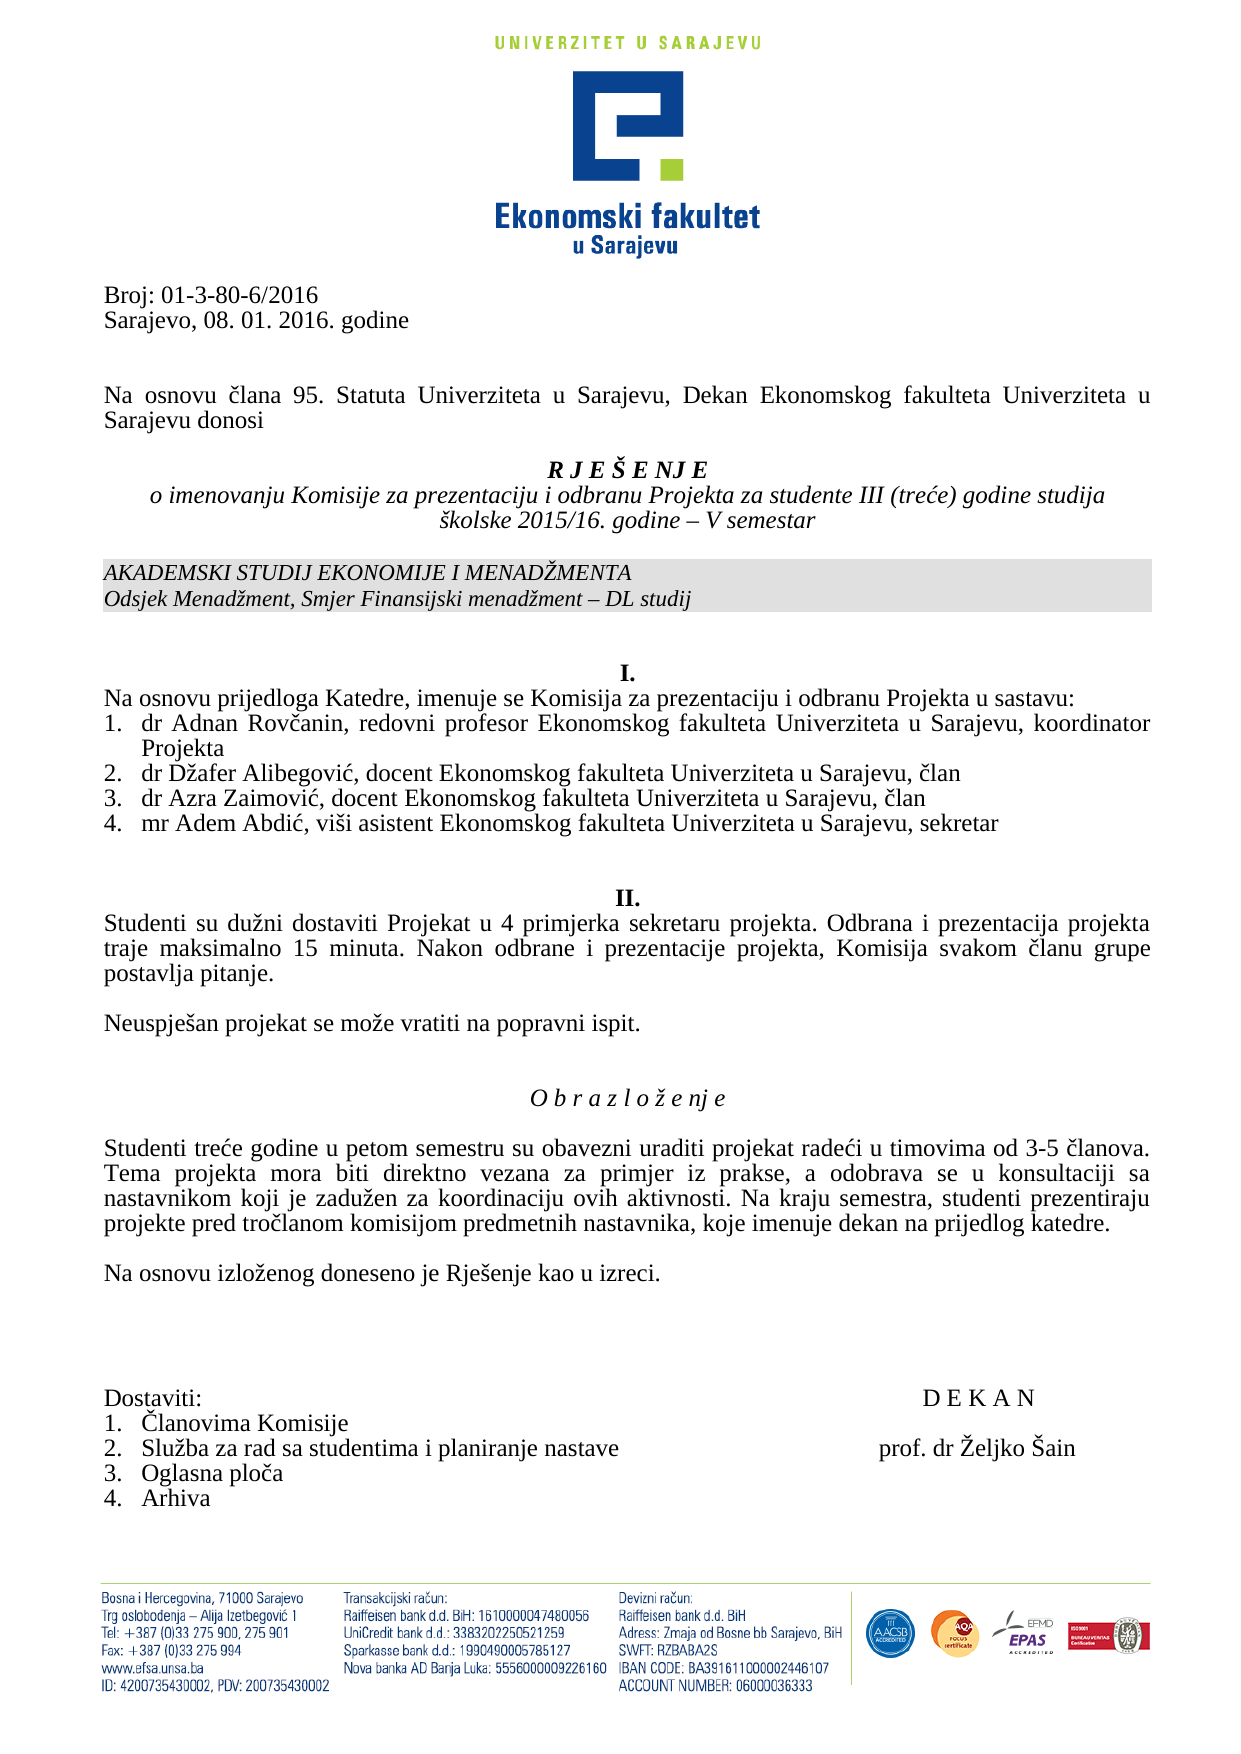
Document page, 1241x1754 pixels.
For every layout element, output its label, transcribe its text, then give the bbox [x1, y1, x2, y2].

text Studenti treće godine u petom semestru su obavezni uraditi projekat radeći u timovima od 3-5 članova. Tema projekta mora biti direktno vezana za primjer iz prakse, a odobrava se u konsultaciji sa nastavnikom koji je zadužen za koordinaciju ovih aktivnosti. Na kraju semestra, studenti prezentiraju projekte pred tročlanom komisijom predmetnih nastavnika, koje imenuje dekan na prijedlog katedre. [103, 1137, 1152, 1237]
list Služba za rad sa studentima i planiranje nastave prof. dr Željko Šain [103, 1437, 1152, 1462]
picture [100, 1583, 1151, 1693]
text Broj: 01-3-80-6/2016 [103, 284, 1152, 309]
text R J E Š E NJ E [103, 459, 1152, 484]
text školske 2015/16. godine – V semestar [103, 509, 1152, 534]
text II. [103, 887, 1152, 912]
text o imenovanju Komisije za prezentaciju i odbranu Projekta za studente III (treće) godine studija [103, 484, 1152, 509]
text Odsjek Menadžment, Smjer Finansijski menadžment – DL studij [103, 585, 1152, 612]
list dr Azra Zaimović, docent Ekonomskog fakulteta Univerziteta u Sarajevu, član [103, 787, 1152, 812]
text I. [103, 662, 1152, 687]
text O b r a z l o ž e nj e [103, 1087, 1152, 1112]
text AKADEMSKI STUDIJ EKONOMIJE I MENADŽMENTA [103, 559, 1152, 585]
text Dostaviti: D E K A N [103, 1387, 1152, 1412]
list mr Adem Abdić, viši asistent Ekonomskog fakulteta Univerziteta u Sarajevu, sekretar [103, 812, 1152, 837]
text Na osnovu izloženog doneseno je Rješenje kao u izreci. [103, 1262, 1152, 1287]
list Članovima Komisije [103, 1412, 1152, 1437]
list dr Adnan Rovčanin, redovni profesor Ekonomskog fakulteta Univerziteta u Sarajevu, koordinator Projekta [103, 712, 1152, 762]
text Sarajevo, 08. 01. 2016. godine [103, 309, 1152, 334]
list Oglasna ploča [103, 1462, 1152, 1487]
list dr Džafer Alibegović, docent Ekonomskog fakulteta Univerziteta u Sarajevu, član [103, 762, 1152, 787]
text Na osnovu člana 95. Statuta Univerziteta u Sarajevu, Dekan Ekonomskog fakulteta Univerziteta u Sarajevu donosi [103, 384, 1152, 434]
text Neuspješan projekat se može vratiti na popravni ispit. [103, 1012, 1152, 1037]
text Studenti su dužni dostaviti Projekat u 4 primjerka sekretaru projekta. Odbrana i prezentacija projekta traje maksimalno 15 minuta. Nakon odbrane i prezentacije projekta, Komisija svakom članu grupe postavlja pitanje. [103, 912, 1152, 987]
list Arhiva [103, 1487, 1152, 1512]
text Na osnovu prijedloga Katedre, imenuje se Komisija za prezentaciju i odbranu Projekta u sastavu: [103, 687, 1152, 712]
picture [495, 35, 760, 259]
